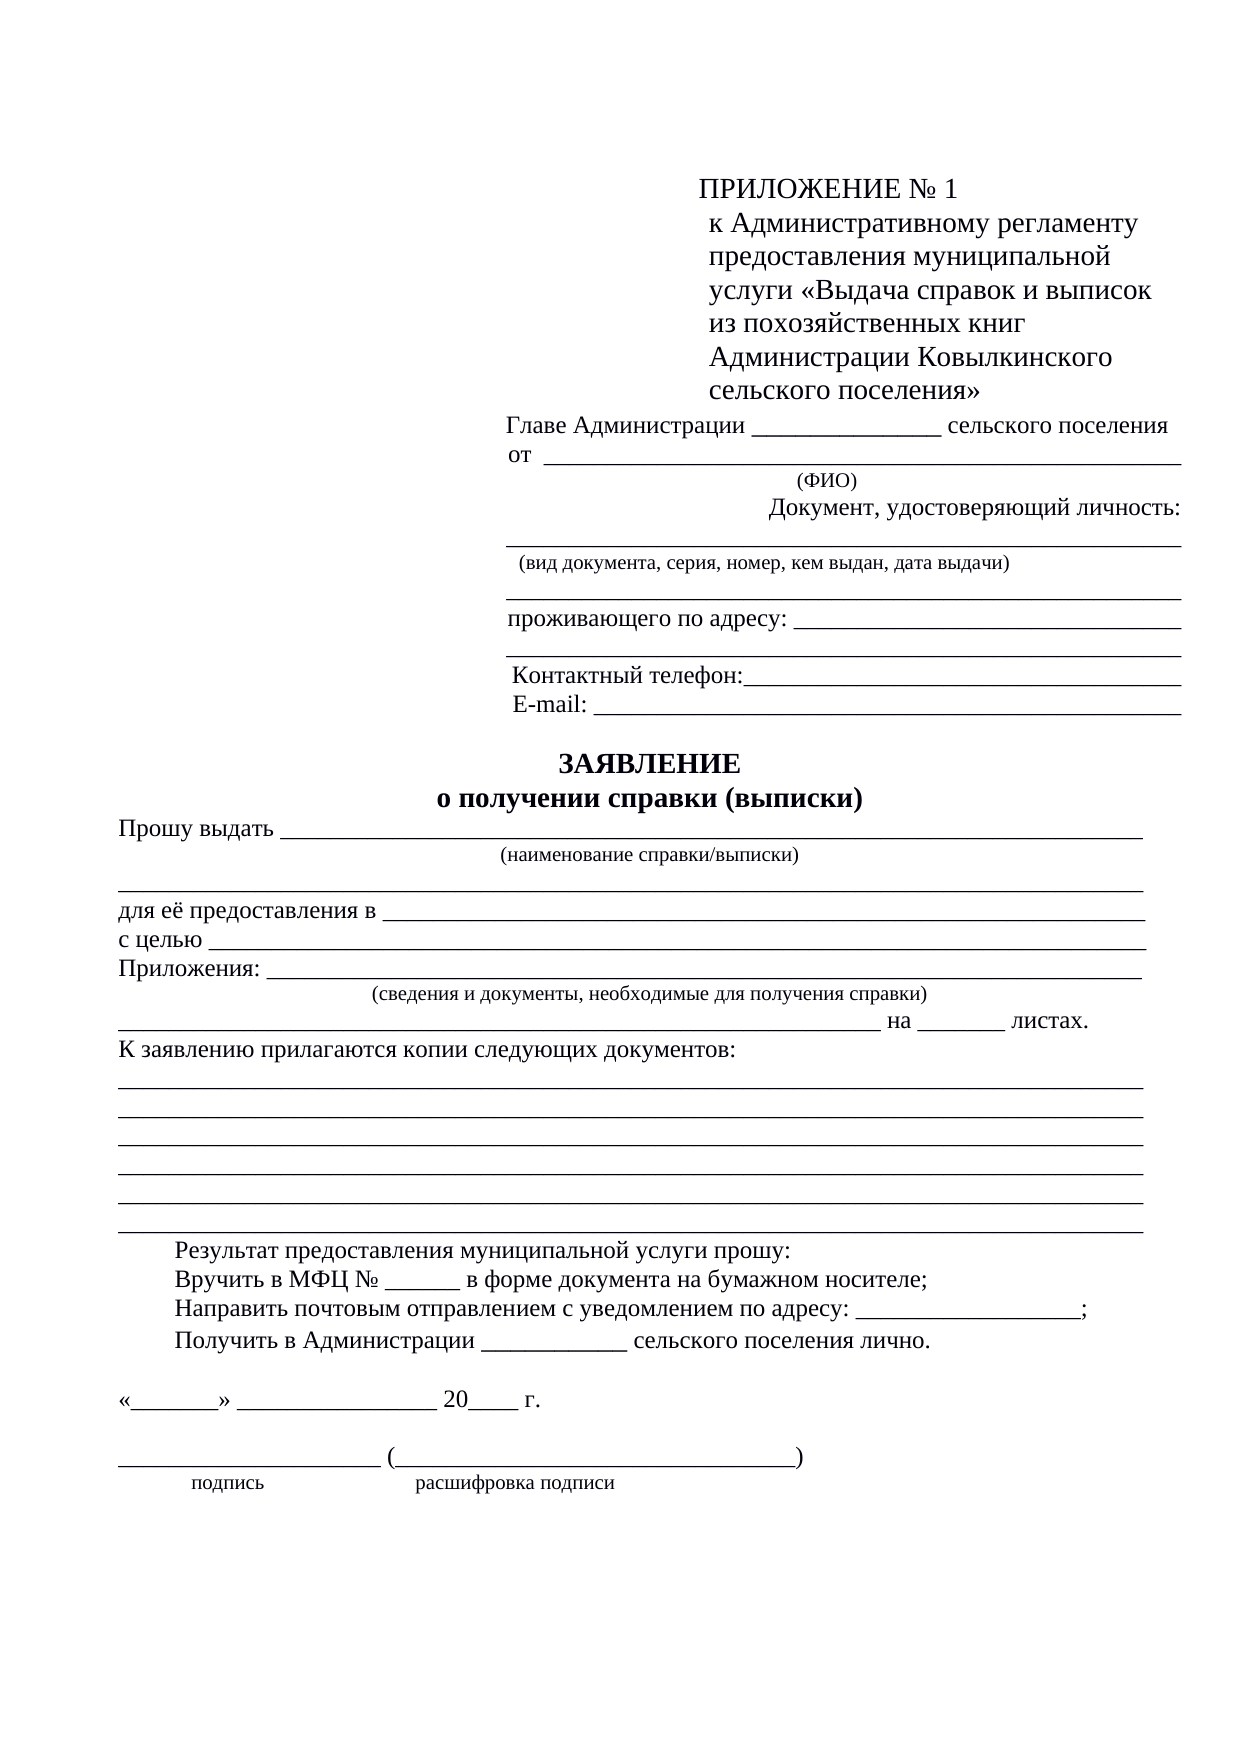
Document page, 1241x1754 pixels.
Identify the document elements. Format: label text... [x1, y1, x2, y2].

text (вид документа, серия, номер, кем выдан, дата выдачи) [118, 550, 1181, 574]
text (наименование справки/выписки) [118, 842, 1181, 866]
text _____________________ (________________________________) [118, 1441, 1181, 1470]
text к Административному регламенту предоставления муниципальной услуги «Выдача справок и выписок из похозяйственных книг Администрации Ковылкинского сельского поселения» [709, 205, 1181, 406]
text E-mail: _______________________________________________ [118, 689, 1181, 718]
text от ___________________________________________________ [118, 439, 1181, 468]
text _____________________________________________________________ на _______ листах. [118, 1005, 1181, 1034]
text ПРИЛОЖЕНИЕ № 1 [118, 171, 1181, 205]
text ______________________________________________________ [118, 521, 1181, 550]
text __________________________________________________________________________________ [118, 1120, 1181, 1149]
text __________________________________________________________________________________ [118, 1207, 1181, 1235]
text о получении справки (выписки) [118, 780, 1181, 813]
text «_______» ________________ 20____ г. [118, 1384, 1181, 1413]
text Вручить в МФЦ № ______ в форме документа на бумажном носителе; [118, 1264, 1181, 1293]
text __________________________________________________________________________________ [118, 1149, 1181, 1178]
text __________________________________________________________________________________ [118, 1063, 1181, 1092]
text __________________________________________________________________________________ [118, 1178, 1181, 1207]
text с целью ___________________________________________________________________________ [118, 924, 1181, 953]
text (сведения и документы, необходимые для получения справки) [118, 981, 1181, 1005]
text Приложения: ______________________________________________________________________ [118, 953, 1181, 981]
text (ФИО) [118, 468, 1181, 492]
text __________________________________________________________________________________ [118, 866, 1181, 895]
text ______________________________________________________ [118, 574, 1181, 603]
text Документ, удостоверяющий личность: [118, 492, 1181, 521]
text Главе Администрации _____________ сельского поселения [487, 406, 1181, 439]
text Контактный телефон:___________________________________ [118, 660, 1181, 689]
text проживающего по адресу: _______________________________ [118, 603, 1181, 631]
text Направить почтовым отправлением с уведомлением по адресу: __________________; [118, 1293, 1181, 1322]
text Результат предоставления муниципальной услуги прошу: [118, 1235, 1181, 1264]
text подпись расшифровка подписи [118, 1470, 1181, 1494]
text для её предоставления в _____________________________________________________________ [118, 895, 1181, 924]
text Получить в Администрации __________ сельского поселения лично. [118, 1322, 1181, 1355]
text __________________________________________________________________________________ [118, 1092, 1181, 1120]
text ______________________________________________________ [118, 631, 1181, 660]
text К заявлению прилагаются копии следующих документов: [118, 1034, 1181, 1063]
text Прошу выдать _____________________________________________________________________ [118, 813, 1181, 842]
text ЗАЯВЛЕНИЕ [118, 746, 1181, 780]
